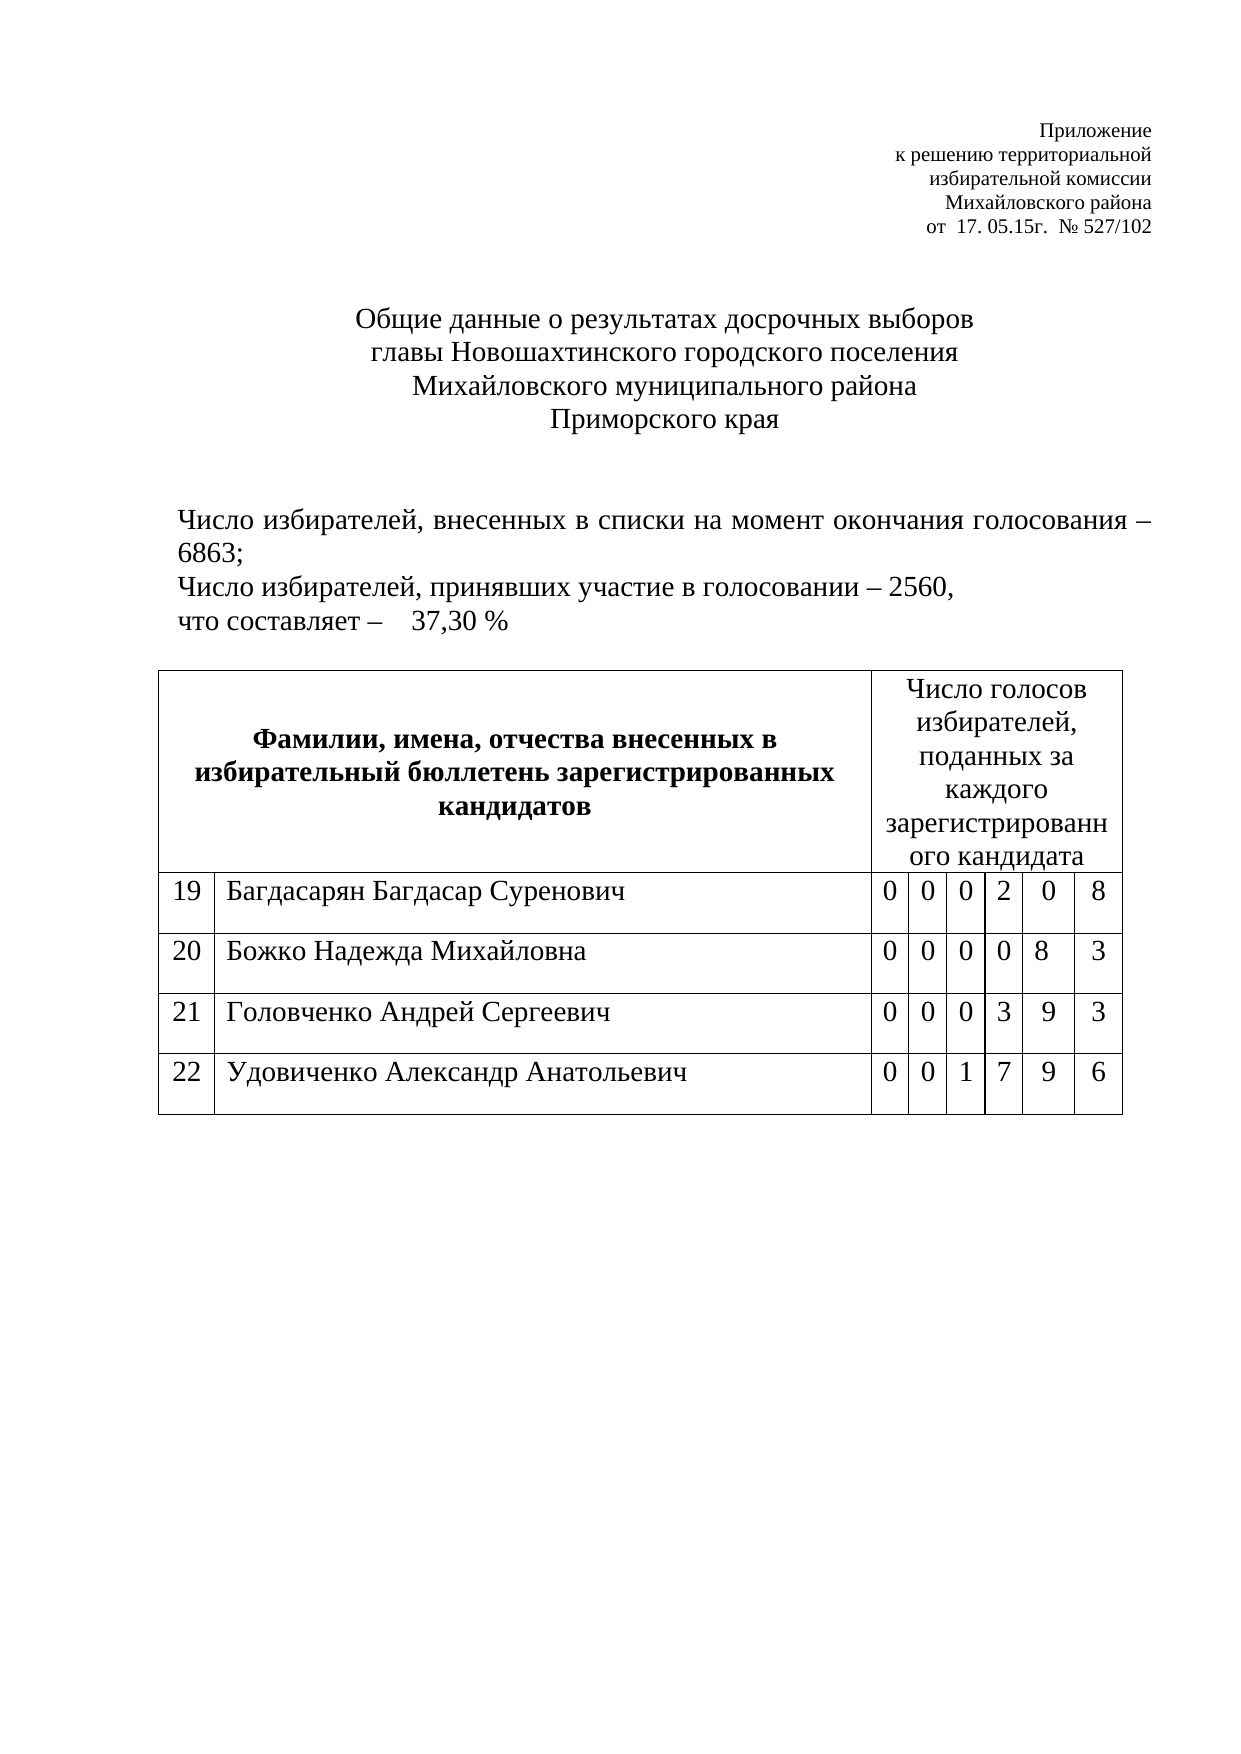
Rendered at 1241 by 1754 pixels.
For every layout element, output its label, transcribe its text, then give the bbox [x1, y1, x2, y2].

table_cell 20 [159, 934, 214, 993]
text от 17. 05.15г. № 527/102 [177, 214, 1152, 238]
table_cell 8 [1075, 873, 1122, 932]
table_cell 1 [947, 1054, 984, 1114]
table_cell 21 [159, 994, 214, 1053]
table_cell Багдасарян Багдасар Суренович [215, 873, 871, 932]
table_cell 0 [872, 1054, 908, 1114]
table_cell 0 [872, 873, 908, 932]
table_cell Головченко Андрей Сергеевич [215, 994, 871, 1053]
table_cell 0 [909, 994, 946, 1053]
table_cell 0 [1023, 873, 1074, 932]
table_cell 0 [909, 873, 946, 932]
table_cell 0 [947, 934, 984, 993]
text Общие данные о результатах досрочных выборов [177, 301, 1152, 334]
table_cell 3 [986, 994, 1022, 1053]
table_header Число голосов избирателей, поданных за каждого зарегистрированного кандидата [872, 671, 1122, 872]
table_cell 0 [909, 1054, 946, 1114]
text избирательной комиссии [177, 166, 1152, 190]
text что составляет – 37,30 % [177, 603, 1152, 636]
text Число избирателей, внесенных в списки на момент окончания голосования – 6863; [177, 502, 1152, 569]
table_cell 7 [986, 1054, 1022, 1114]
table_cell 2 [986, 873, 1022, 932]
table_cell 0 [909, 934, 946, 993]
table_cell 19 [159, 873, 214, 932]
text Приложение [177, 118, 1152, 142]
table_cell 0 [947, 994, 984, 1053]
text главы Новошахтинского городского поселения [177, 334, 1152, 368]
table_cell 0 [872, 994, 908, 1053]
text к решению территориальной [177, 142, 1152, 166]
table_cell 6 [1075, 1054, 1122, 1114]
table_cell 0 [872, 934, 908, 993]
table_cell 3 [1075, 934, 1122, 993]
table_cell Божко Надежда Михайловна [215, 934, 871, 993]
table_cell 9 [1023, 994, 1074, 1053]
table_cell 9 [1023, 1054, 1074, 1114]
text Приморского края [177, 401, 1152, 435]
text Михайловского муниципального района [177, 368, 1152, 401]
table_cell 3 [1075, 994, 1122, 1053]
table_cell 0 [947, 873, 984, 932]
table_header Фамилии, имена, отчества внесенных в избирательный бюллетень зарегистрированных кандидатов [159, 671, 871, 872]
text Михайловского района [177, 190, 1152, 214]
table_cell 22 [159, 1054, 214, 1114]
table_cell 8 [1023, 934, 1074, 993]
table_cell 0 [986, 934, 1022, 993]
table_cell Удовиченко Александр Анатольевич [215, 1054, 871, 1114]
text Число избирателей, принявших участие в голосовании – 2560, [177, 569, 1152, 603]
